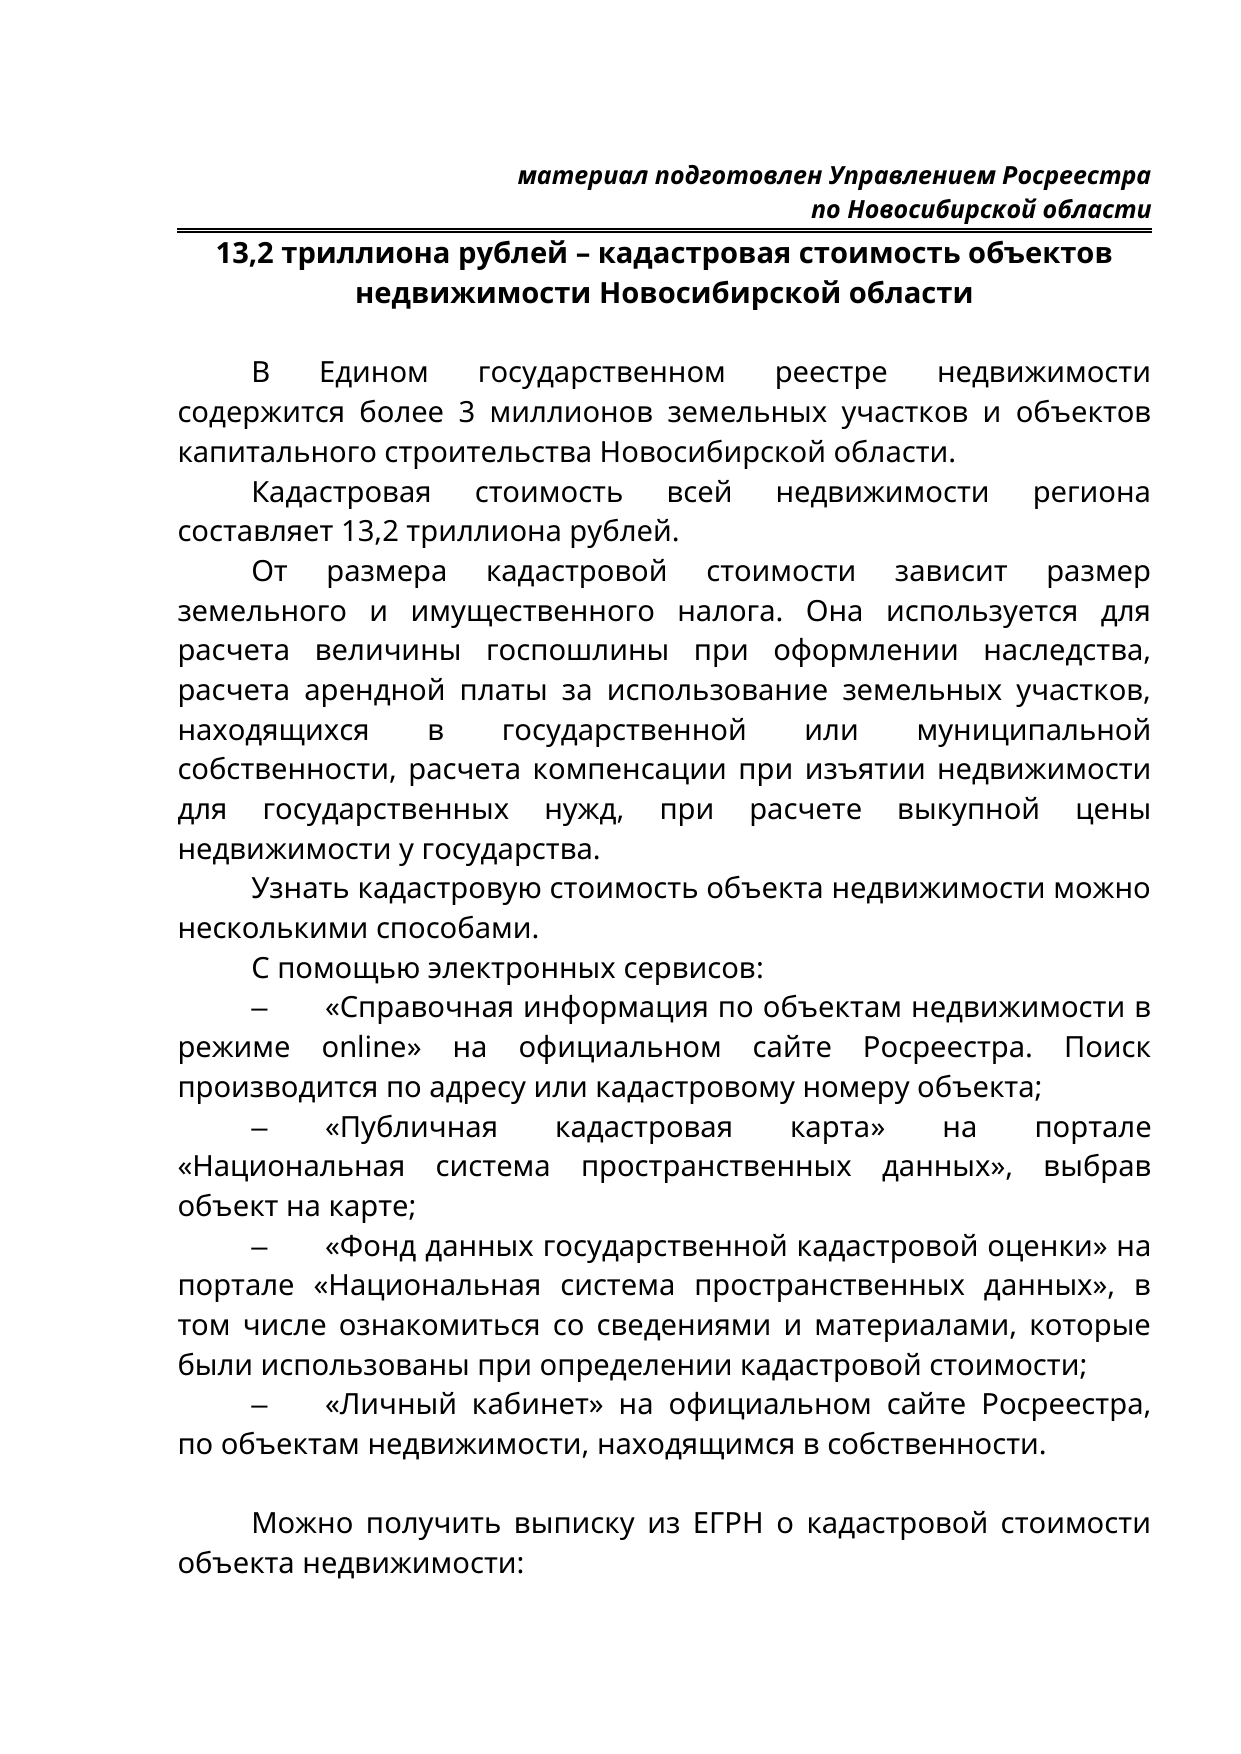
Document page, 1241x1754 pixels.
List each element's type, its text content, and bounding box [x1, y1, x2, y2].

list «Публичная кадастровая карта» на портале «Национальная система пространственных данных», выбрав объект на карте; [177, 1106, 1152, 1225]
text Можно получить выписку из ЕГРН о кадастровой стоимости объекта недвижимости: [177, 1503, 1152, 1582]
text 13,2 триллиона рублей – кадастровая стоимость объектов недвижимости Новосибирской области [177, 233, 1152, 312]
list «Фонд данных государственной кадастровой оценки» на портале «Национальная система пространственных данных», в том числе ознакомиться со сведениями и материалами, которые были использованы при определении кадастровой стоимости; [177, 1225, 1152, 1384]
text Кадастровая стоимость всей недвижимости региона составляет 13,2 триллиона рублей. [177, 471, 1152, 550]
text С помощью электронных сервисов: [177, 947, 1152, 987]
text материал подготовлен Управлением Росреестра [177, 158, 1152, 192]
list «Справочная информация по объектам недвижимости в режиме online» на официальном сайте Росреестра. Поиск производится по адресу или кадастровому номеру объекта; [177, 987, 1152, 1106]
text В Едином государственном реестре недвижимости содержится более 3 миллионов земельных участков и объектов капитального строительства Новосибирской области. [177, 352, 1152, 471]
text Узнать кадастровую стоимость объекта недвижимости можно несколькими способами. [177, 868, 1152, 947]
list «Личный кабинет» на официальном сайте Росреестра, по объектам недвижимости, находящимся в собственности. [177, 1384, 1152, 1463]
text по Новосибирской области [177, 192, 1152, 228]
text От размера кадастровой стоимости зависит размер земельного и имущественного налога. Она используется для расчета величины госпошлины при оформлении наследства, расчета арендной платы за использование земельных участков, находящихся в государственной или муниципальной собственности, расчета компенсации при изъятии недвижимости для государственных нужд, при расчете выкупной цены недвижимости у государства. [177, 550, 1152, 868]
